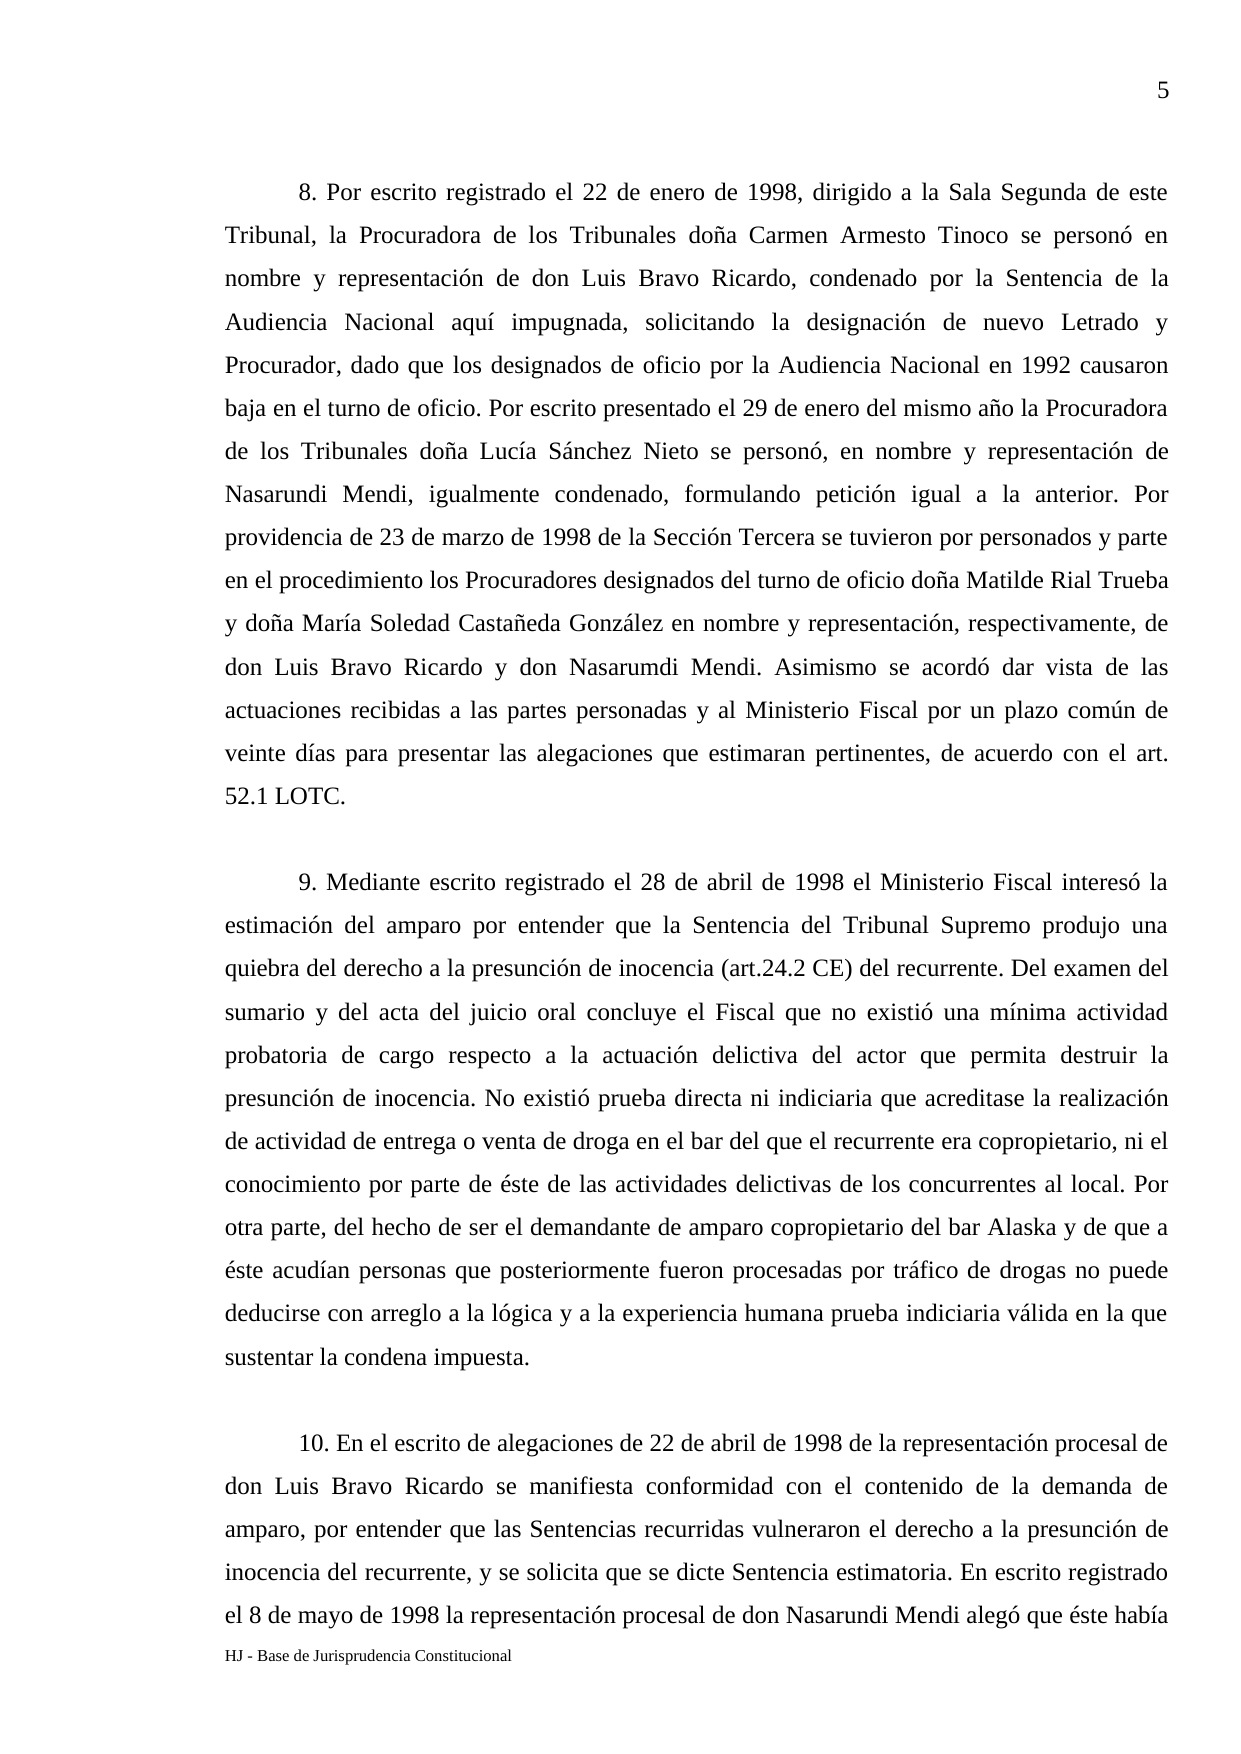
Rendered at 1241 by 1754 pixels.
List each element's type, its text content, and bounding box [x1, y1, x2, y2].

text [224, 1428, 1169, 1629]
text 8. Por escrito registrado el 22 de enero de 1998, dirigido a la Sala Segunda de este Tribunal, la Procuradora de los Tribunales doña Carmen Armesto Tinoco se personó en nombre y representación de don Luis Bravo Ricardo, condenado por la Sentencia de la Audiencia Nacional aquí impugnada, solicitando la designación de nuevo Letrado y Procurador, dado que los designados de oficio por la Audiencia Nacional en 1992 causaron baja en el turno de oficio. Por escrito presentado el 29 de enero del mismo año la Procuradora de los Tribunales doña Lucía Sánchez Nieto se personó, en nombre y representación de Nasarundi Mendi, igualmente condenado, formulando petición igual a la anterior. Por providencia de 23 de marzo de 1998 de la Sección Tercera se tuvieron por personados y parte en el procedimiento los Procuradores designados del turno de oficio doña Matilde Rial Trueba y doña María Soledad Castañeda González en nombre y representación, respectivamente, de don Luis Bravo Ricardo y don Nasarumdi Mendi. Asimismo se acordó dar vista de las actuaciones recibidas a las partes personadas y al Ministerio Fiscal por un plazo común de veinte días para presentar las alegaciones que estimaran pertinentes, de acuerdo con el art. 52.1 LOTC. [224, 177, 1169, 810]
text 9. Mediante escrito registrado el 28 de abril de 1998 el Ministerio Fiscal interesó la estimación del amparo por entender que la Sentencia del Tribunal Supremo produjo una quiebra del derecho a la presunción de inocencia (art.24.2 CE) del recurrente. Del examen del sumario y del acta del juicio oral concluye el Fiscal que no existió una mínima actividad probatoria de cargo respecto a la actuación delictiva del actor que permita destruir la presunción de inocencia. No existió prueba directa ni indiciaria que acreditase la realización de actividad de entrega o venta de droga en el bar del que el recurrente era copropietario, ni el conocimiento por parte de éste de las actividades delictivas de los concurrentes al local. Por otra parte, del hecho de ser el demandante de amparo copropietario del bar Alaska y de que a éste acudían personas que posteriormente fueron procesadas por tráfico de drogas no puede deducirse con arreglo a la lógica y a la experiencia humana prueba indiciaria válida en la que sustentar la condena impuesta. [224, 867, 1169, 1370]
